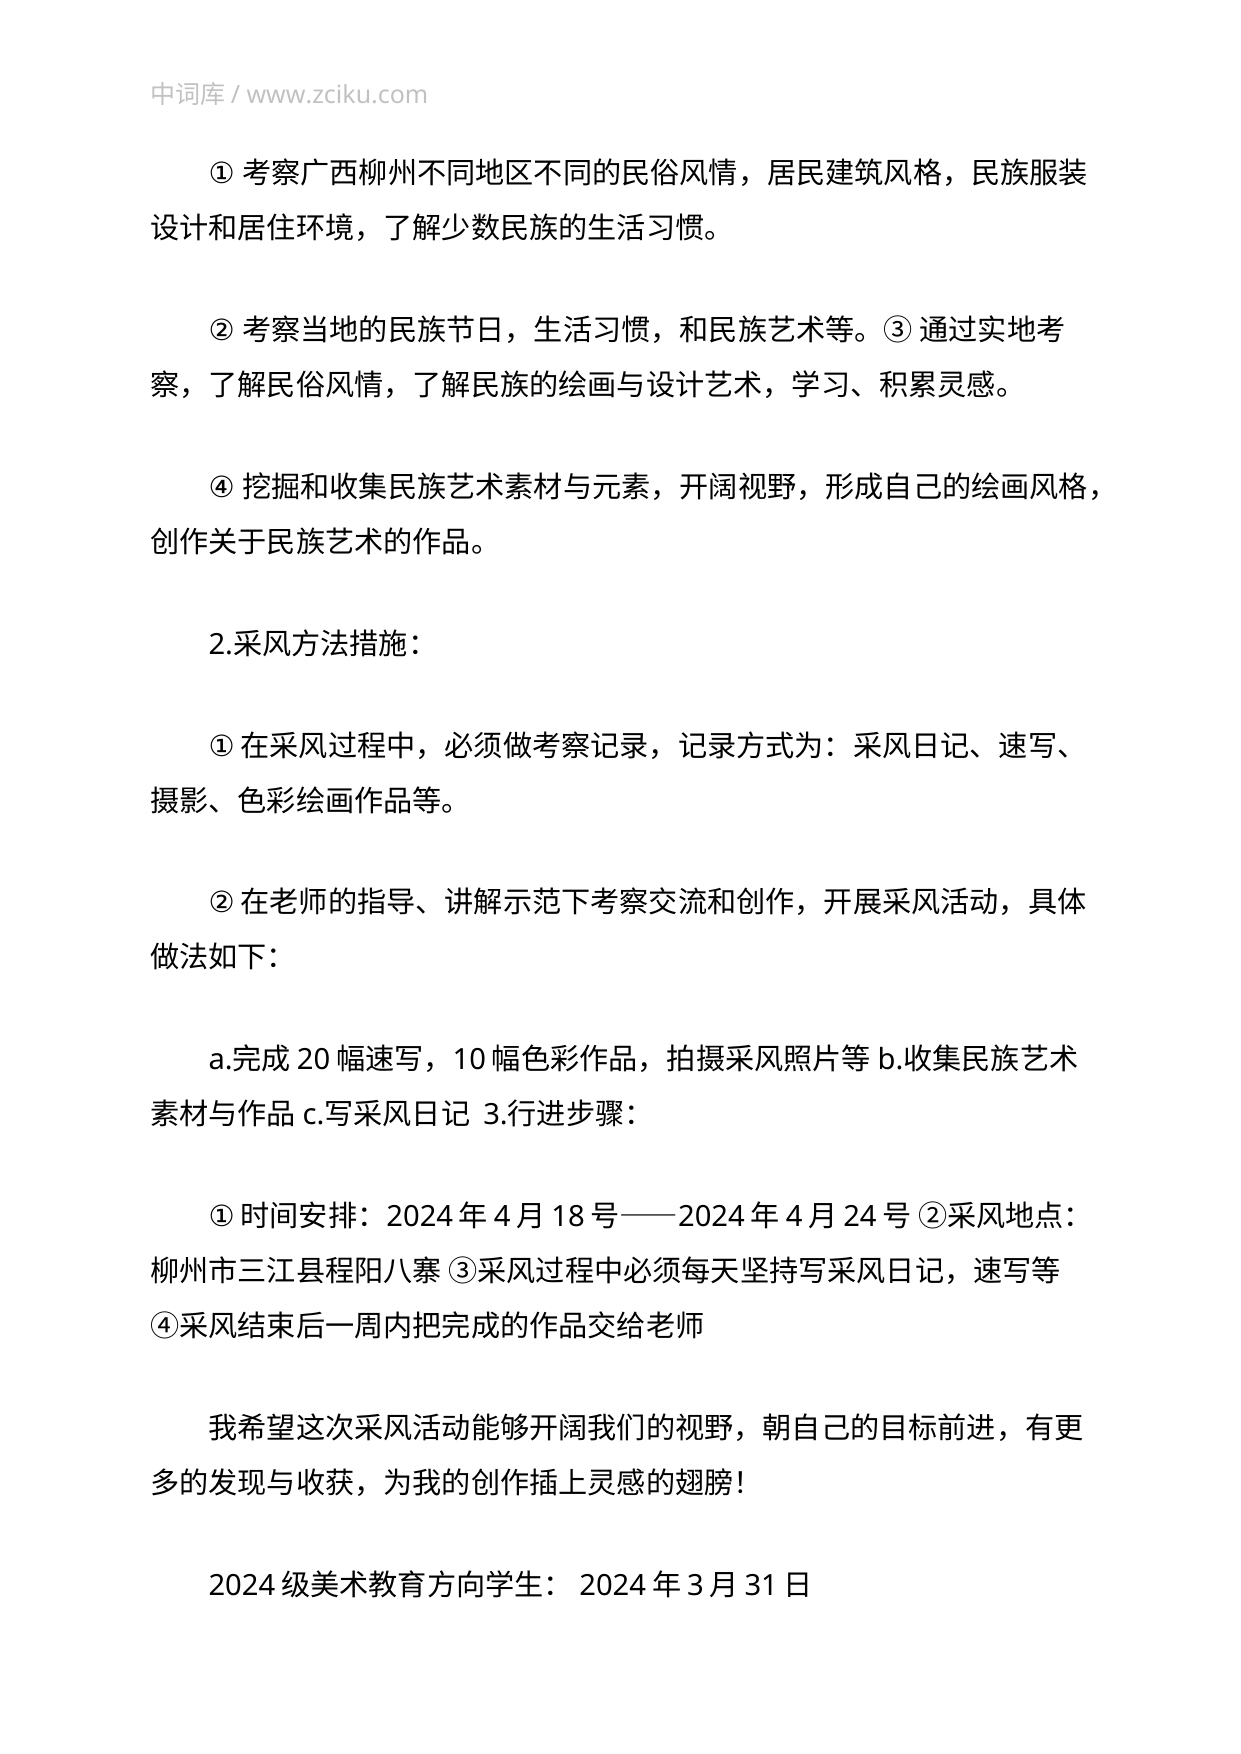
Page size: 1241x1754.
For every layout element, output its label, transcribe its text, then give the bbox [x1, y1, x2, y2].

text ①在采风过程中，必须做考察记录，记录方式为：采风日记、速写、摄影、色彩绘画作品等。 [150, 722, 1090, 819]
text 2.采风方法措施： [150, 620, 1090, 663]
text a.完成20幅速写，10幅色彩作品，拍摄采风照片等 b.收集民族艺术素材与作品 c.写采风日记 3.行进步骤： [150, 1036, 1090, 1133]
text ② 考察当地的民族节日，生活习惯，和民族艺术等。③ 通过实地考察，了解民俗风情，了解民族的绘画与设计艺术，学习、积累灵感。 [150, 307, 1090, 404]
text ②在老师的指导、讲解示范下考察交流和创作，开展采风活动，具体做法如下： [150, 879, 1090, 976]
text 我希望这次采风活动能够开阔我们的视野，朝自己的目标前进，有更多的发现与收获，为我的创作插上灵感的翅膀！ [150, 1404, 1090, 1502]
text ④ 挖掘和收集民族艺术素材与元素，开阔视野，形成自己的绘画风格，创作关于民族艺术的作品。 [150, 463, 1090, 561]
text ①时间安排：2024年4月18号——2024年4月24号 ②采风地点：柳州市三江县程阳八寨 ③采风过程中必须每天坚持写采风日记，速写等 ④采风结束后一周内把完成的作品交给老师 [150, 1193, 1090, 1345]
text 2024级美术教育方向学生： 2024年3月31日 [150, 1561, 1090, 1603]
text ① 考察广西柳州不同地区不同的民俗风情，居民建筑风格，民族服装设计和居住环境，了解少数民族的生活习惯。 [150, 150, 1090, 247]
